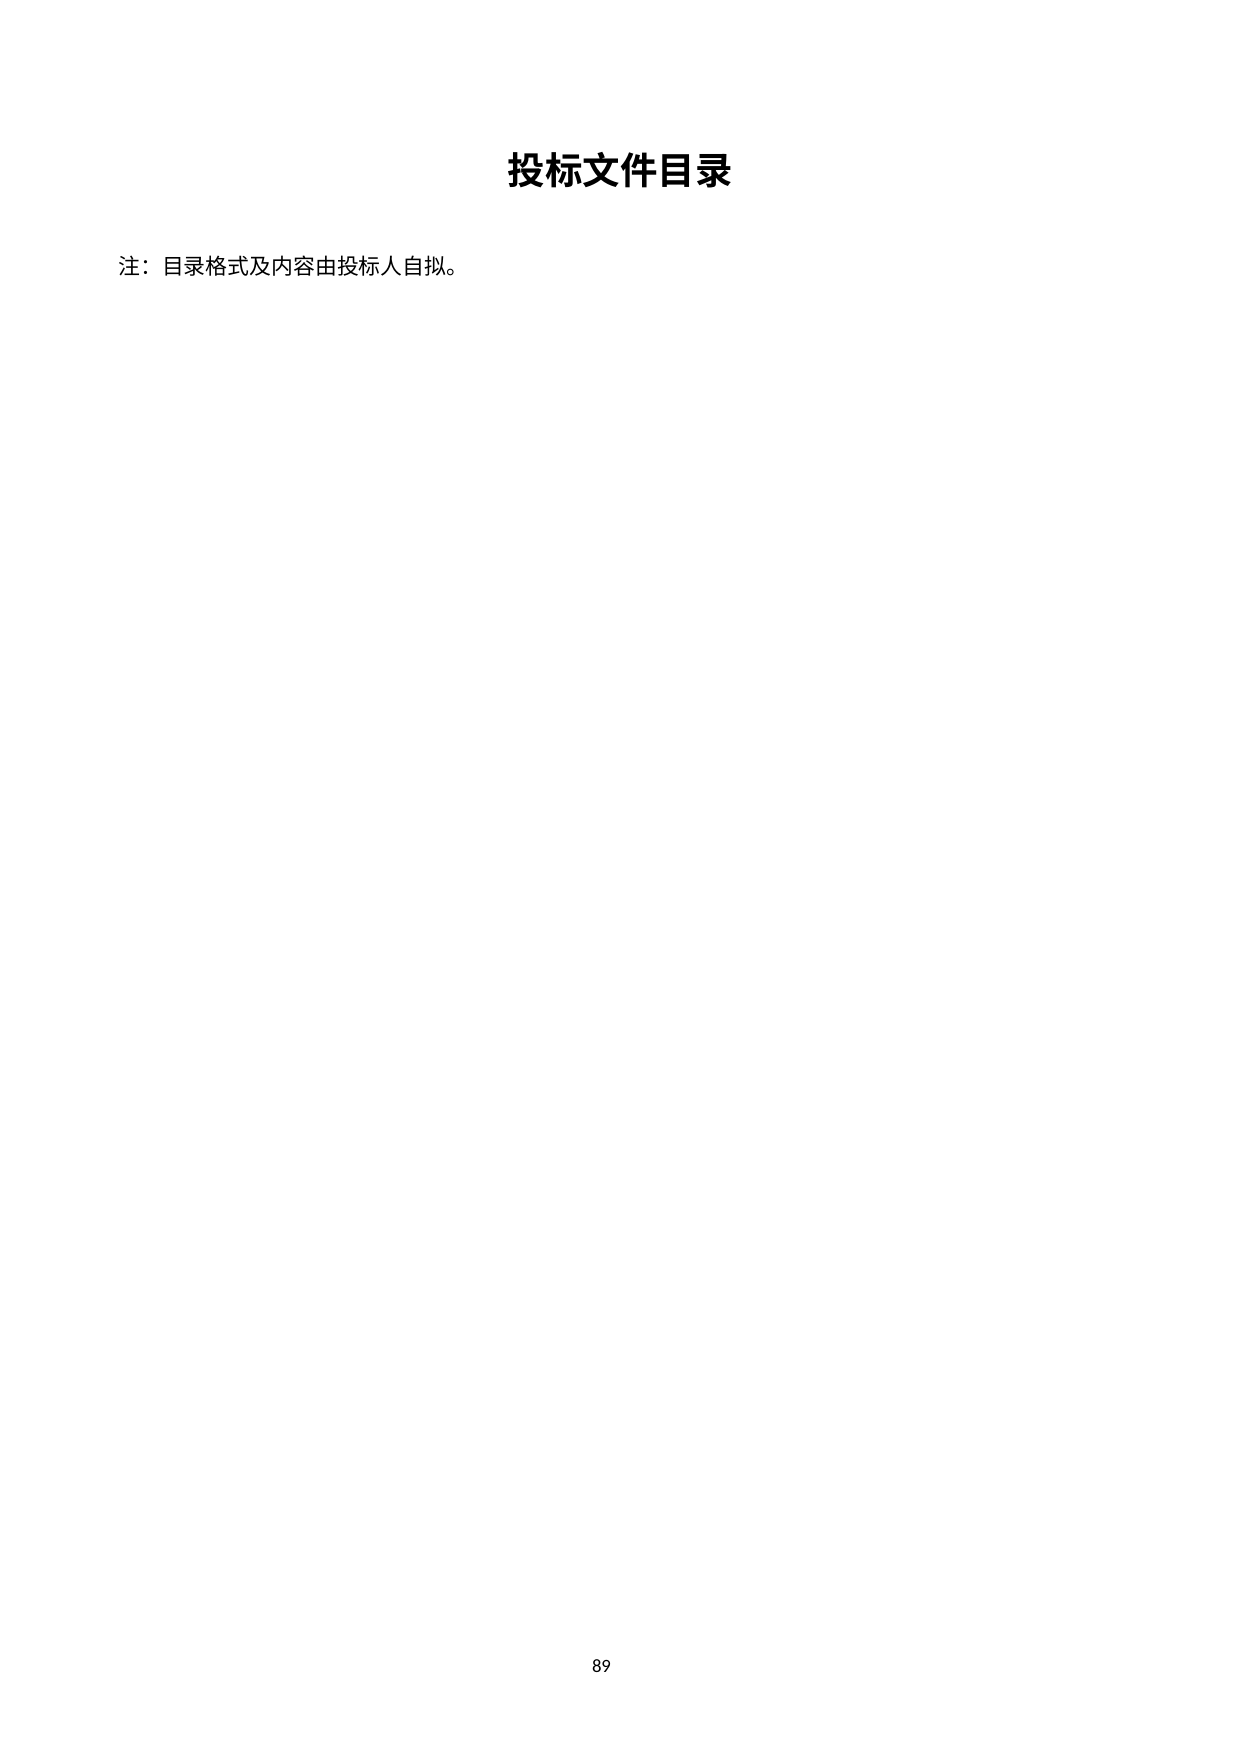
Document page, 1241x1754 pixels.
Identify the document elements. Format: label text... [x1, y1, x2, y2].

text 注：目录格式及内容由投标人自拟。 [118, 249, 1122, 280]
text 投标文件目录 [118, 141, 1122, 195]
